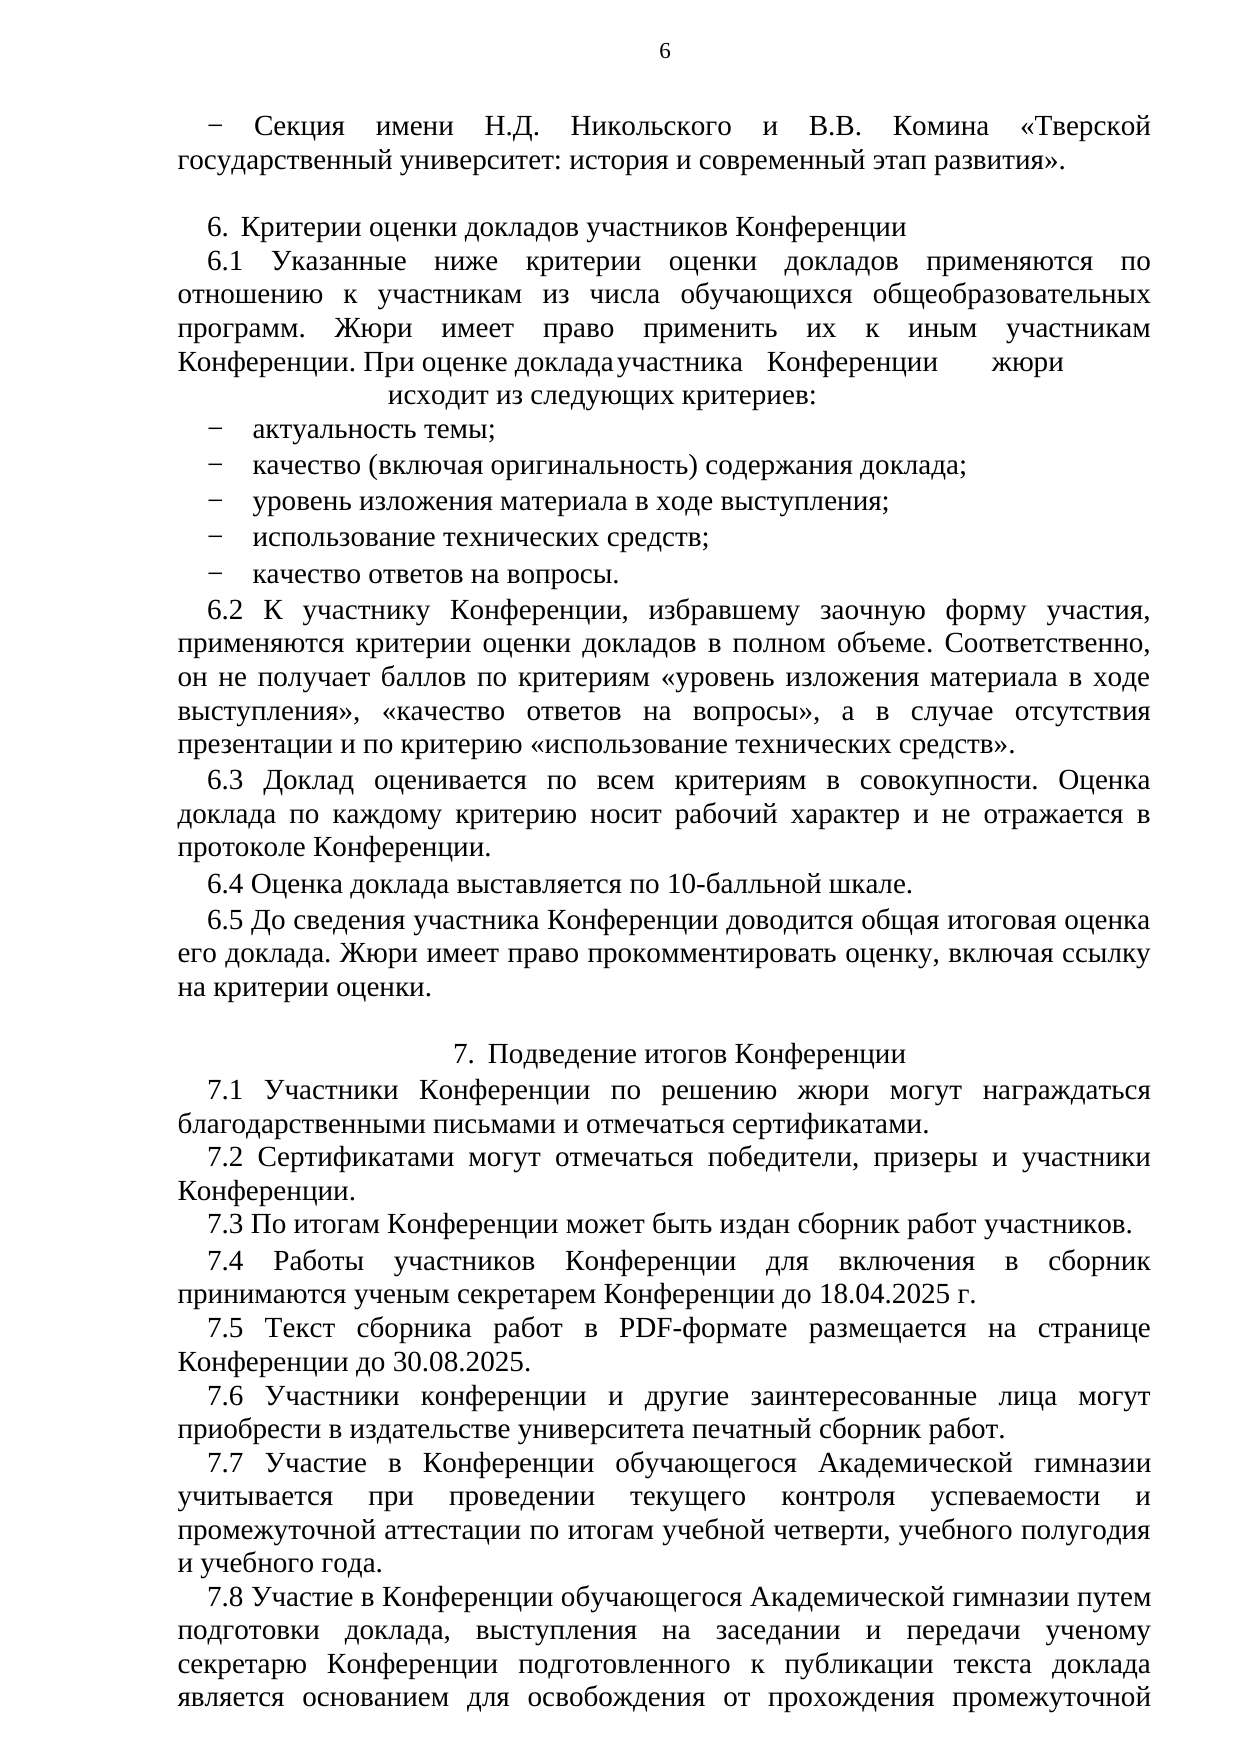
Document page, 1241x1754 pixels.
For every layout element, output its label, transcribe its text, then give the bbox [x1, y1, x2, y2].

list Подведение итогов Конференции [177, 1036, 1152, 1070]
text 6.1 Указанные ниже критерии оценки докладов применяются по отношению к участникам из числа обучающихся общеобразовательных программ. Жюри имеет право применить их к иным участникам Конференции. При оценке доклада участника Конференции жюри исходит из следующих критериев: [177, 243, 1152, 411]
text − качество (включая оригинальность) содержания доклада; [177, 447, 1152, 481]
text 7.7 Участие в Конференции обучающегося Академической гимназии учитывается при проведении текущего контроля успеваемости и промежуточной аттестации по итогам учебной четверти, учебного полугодия и учебного года. [177, 1445, 1152, 1579]
text 6.3 Доклад оценивается по всем критериям в совокупности. Оценка доклада по каждому критерию носит рабочий характер и не отражается в протоколе Конференции. [177, 762, 1152, 863]
text − использование технических средств; [177, 519, 1152, 553]
text − Секция имени Н.Д. Никольского и В.В. Комина «Тверской государственный университет: история и современный этап развития». [177, 108, 1152, 175]
text 6.2 К участнику Конференции, избравшему заочную форму участия, применяются критерии оценки докладов в полном объеме. Соответственно, он не получает баллов по критериям «уровень изложения материала в ходе выступления», «качество ответов на вопросы», а в случае отсутствия презентации и по критерию «использование технических средств». [177, 592, 1152, 760]
text − актуальность темы; [177, 411, 1152, 444]
text 7.6 Участники конференции и другие заинтересованные лица могут приобрести в издательстве университета печатный сборник работ. [177, 1378, 1152, 1445]
text − уровень изложения материала в ходе выступления; [177, 483, 1152, 517]
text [177, 1579, 1152, 1713]
text 7.5 Текст сборника работ в PDF-формате размещается на странице Конференции до 30.08.2025. [177, 1310, 1152, 1377]
text 7.3 По итогам Конференции может быть издан сборник работ участников. [177, 1207, 1152, 1240]
text − качество ответов на вопросы. [177, 556, 1152, 589]
list Критерии оценки докладов участников Конференции [207, 209, 1152, 243]
text 7.1 Участники Конференции по решению жюри могут награждаться благодарственными письмами и отмечаться сертификатами. [177, 1072, 1152, 1139]
text 6.5 До сведения участника Конференции доводится общая итоговая оценка его доклада. Жюри имеет право прокомментировать оценку, включая ссылку на критерии оценки. [177, 902, 1152, 1002]
text 7.2 Сертификатами могут отмечаться победители, призеры и участники Конференции. [177, 1139, 1152, 1207]
text 6.4 Оценка доклада выставляется по 10-балльной шкале. [177, 866, 1152, 899]
text 7.4 Работы участников Конференции для включения в сборник принимаются ученым секретарем Конференции до 18.04.2025 г. [177, 1243, 1152, 1310]
